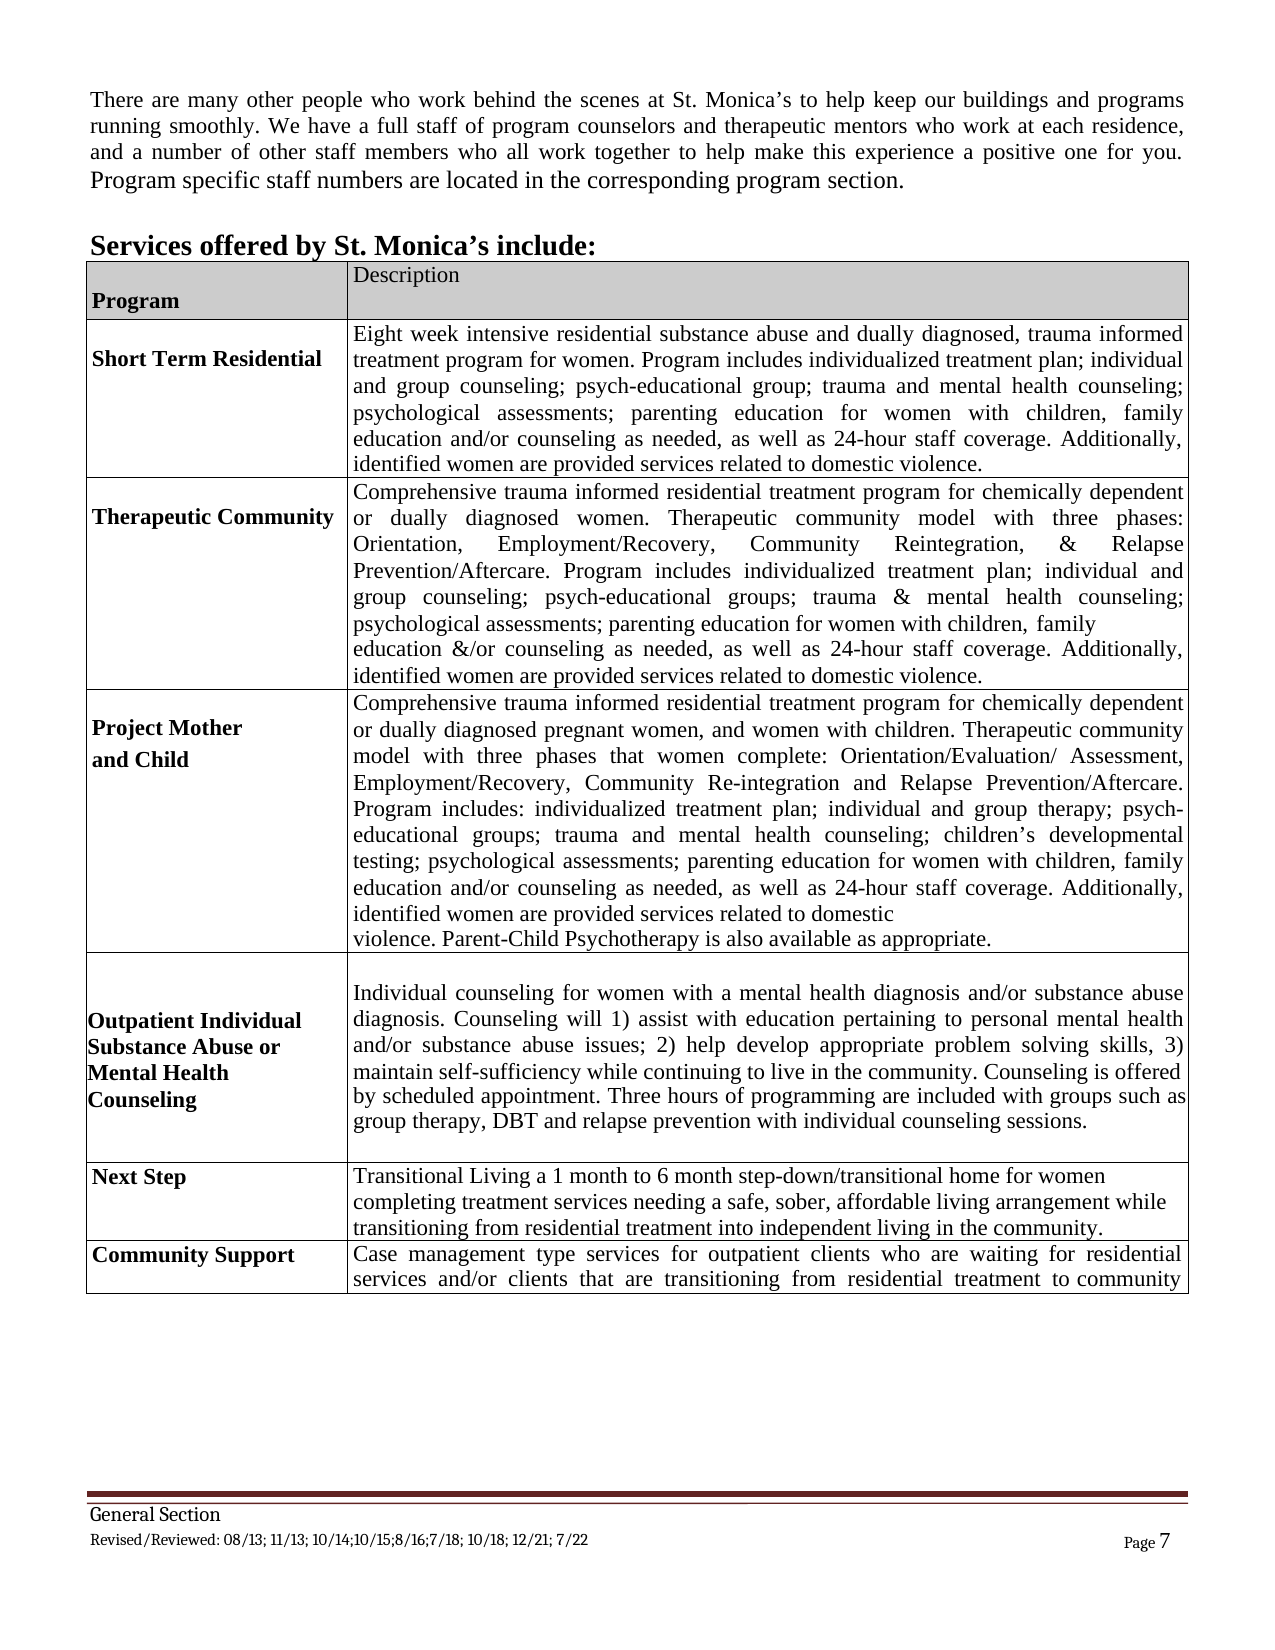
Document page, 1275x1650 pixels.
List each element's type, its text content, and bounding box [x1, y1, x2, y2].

table_cell Short Term Residential [87, 320, 347, 477]
table_header Description [348, 262, 1188, 319]
table_cell Comprehensive trauma informed residential treatment program for chemically dependent or dually diagnosed pregnant women, and women with children. Therapeutic community model with three phases that women complete: Orientation/Evaluation/ Assessment, Employment/Recovery, Community Re-integration and Relapse Prevention/Aftercare. Program includes: individualized treatment plan; individual and group therapy; psych- educational groups; trauma and mental health counseling; children’s developmental testing; psychological assessments; parenting education for women with children, family education and/or counseling as needed, as well as 24-hour staff coverage. Additionally, identified women are provided services related to domestic violence. Parent-Child Psychotherapy is also available as appropriate. [348, 690, 1188, 952]
table_cell Transitional Living a 1 month to 6 month step-down/transitional home for women completing treatment services needing a safe, sober, affordable living arrangement while transitioning from residential treatment into independent living in the community. [348, 1163, 1188, 1240]
subtitle Services offered by St. Monica’s include: [90, 228, 1208, 261]
table_cell Community Support [87, 1241, 347, 1293]
table_cell Individual counseling for women with a mental health diagnosis and/or substance abuse diagnosis. Counseling will 1) assist with education pertaining to personal mental health and/or substance abuse issues; 2) help develop appropriate problem solving skills, 3) maintain self-sufficiency while continuing to live in the community. Counseling is offered by scheduled appointment. Three hours of programming are included with groups such as group therapy, DBT and relapse prevention with individual counseling sessions. [348, 953, 1188, 1162]
table_cell Next Step [87, 1163, 347, 1240]
table_cell Outpatient Individual Substance Abuse or Mental Health Counseling [87, 953, 347, 1162]
table_cell Project Mother and Child [87, 690, 347, 952]
table_cell Therapeutic Community [87, 478, 347, 688]
text There are many other people who work behind the scenes at St. Monica’s to help keep our buildings and programs running smoothly. We have a full staff of program counselors and therapeutic mentors who work at each residence, and a number of other staff members who all work together to help make this experience a positive one for you. Program specific staff numbers are located in the corresponding program section. [90, 86, 1186, 193]
table_cell Comprehensive trauma informed residential treatment program for chemically dependent or dually diagnosed women. Therapeutic community model with three phases: Orientation, Employment/Recovery, Community Reintegration, & Relapse Prevention/Aftercare. Program includes individualized treatment plan; individual and group counseling; psych-educational groups; trauma & mental health counseling; psychological assessments; parenting education for women with children, family education &/or counseling as needed, as well as 24-hour staff coverage. Additionally, identified women are provided services related to domestic violence. [348, 478, 1188, 688]
table_cell Eight week intensive residential substance abuse and dually diagnosed, trauma informed treatment program for women. Program includes individualized treatment plan; individual and group counseling; psych-educational group; trauma and mental health counseling; psychological assessments; parenting education for women with children, family education and/or counseling as needed, as well as 24-hour staff coverage. Additionally, identified women are provided services related to domestic violence. [348, 320, 1188, 477]
table_cell Case management type services for outpatient clients who are waiting for residential services and/or clients that are transitioning from residential treatment to community [348, 1241, 1188, 1293]
table_header Program [87, 262, 347, 319]
